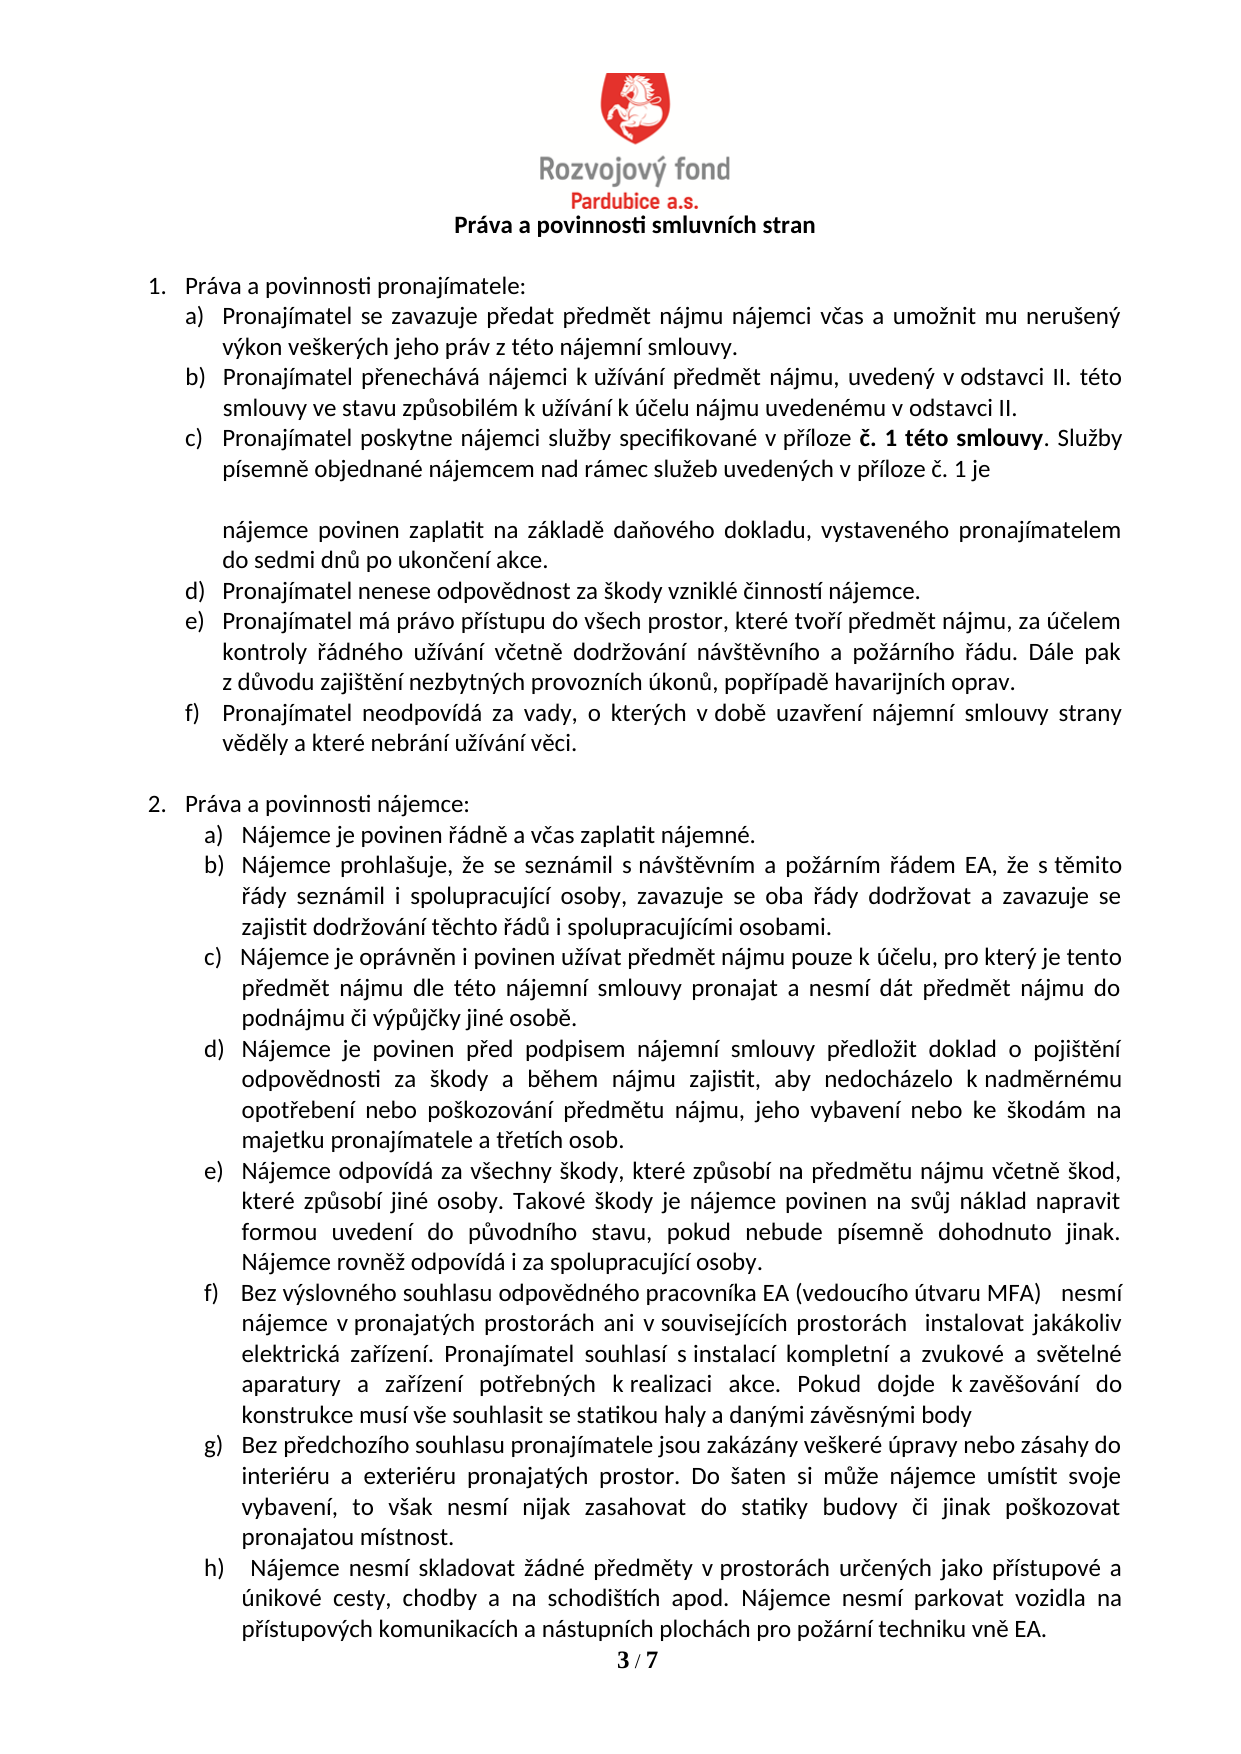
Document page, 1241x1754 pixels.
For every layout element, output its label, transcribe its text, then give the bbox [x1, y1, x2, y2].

list Práva a povinnosti pronajímatele: [148, 270, 1122, 300]
list Nájemce je povinen před podpisem nájemní smlouvy předložit doklad o pojištění odpovědnosti za škody a během nájmu zajistit, aby nedocházelo k nadměrnému opotřebení nebo poškozování předmětu nájmu, jeho vybavení nebo ke škodám na majetku pronajímatele a třetích osob. [204, 1033, 1122, 1155]
list Nájemce prohlašuje, že se seznámil s návštěvním a požárním řádem EA, že s těmito řády seznámil i spolupracující osoby, zavazuje se oba řády dodržovat a zavazuje se zajistit dodržování těchto řádů i spolupracujícími osobami. [204, 850, 1122, 941]
list Pronajímatel přenechává nájemci k užívání předmět nájmu, uvedený v odstavci II. této smlouvy ve stavu způsobilém k užívání k účelu nájmu uvedenému v odstavci II. [185, 361, 1122, 422]
list Pronajímatel nenese odpovědnost za škody vzniklé činností nájemce. [185, 575, 1122, 606]
list Pronajímatel poskytne nájemci služby specifikované v příloze č. 1 této smlouvy. Služby písemně objednané nájemcem nad rámec služeb uvedených v příloze č. 1 je [185, 422, 1122, 483]
list Nájemce odpovídá za všechny škody, které způsobí na předmětu nájmu včetně škod, které způsobí jiné osoby. Takové škody je nájemce povinen na svůj náklad napravit formou uvedení do původního stavu, pokud nebude písemně dohodnuto jinak. Nájemce rovněž odpovídá i za spolupracující osoby. [204, 1155, 1122, 1277]
list Pronajímatel neodpovídá za vady, o kterých v době uzavření nájemní smlouvy strany věděly a které nebrání užívání věci. [185, 697, 1122, 758]
list Pronajímatel má právo přístupu do všech prostor, které tvoří předmět nájmu, za účelem kontroly řádného užívání včetně dodržování návštěvního a požárního řádu. Dále pak z důvodu zajištění nezbytných provozních úkonů, popřípadě havarijních oprav. [185, 606, 1122, 697]
list Bez předchozího souhlasu pronajímatele jsou zakázány veškeré úpravy nebo zásahy do interiéru a exteriéru pronajatých prostor. Do šaten si může nájemce umístit svoje vybavení, to však nesmí nijak zasahovat do statiky budovy či jinak poškozovat pronajatou místnost. [204, 1429, 1122, 1552]
picture [540, 73, 730, 209]
list Práva a povinnosti nájemce: [148, 789, 1122, 819]
list Nájemce je oprávněn i povinen užívat předmět nájmu pouze k účelu, pro který je tento předmět nájmu dle této nájemní smlouvy pronajat a nesmí dát předmět nájmu do podnájmu či výpůjčky jiné osobě. [204, 941, 1122, 1033]
text Práva a povinnosti smluvních stran [148, 209, 1122, 239]
text nájemce povinen zaplatit na základě daňového dokladu, vystaveného pronajímatelem do sedmi dnů po ukončení akce. [222, 514, 1122, 575]
list Nájemce je povinen řádně a včas zaplatit nájemné. [204, 819, 1122, 850]
list Bez výslovného souhlasu odpovědného pracovníka EA (vedoucího útvaru MFA) nesmí nájemce v pronajatých prostorách ani v souvisejících prostorách instalovat jakákoliv elektrická zařízení. Pronajímatel souhlasí s instalací kompletní a zvukové a světelné aparatury a zařízení potřebných k realizaci akce. Pokud dojde k zavěšování do konstrukce musí vše souhlasit se statikou haly a danými závěsnými body [204, 1277, 1122, 1429]
list Pronajímatel se zavazuje předat předmět nájmu nájemci včas a umožnit mu nerušený výkon veškerých jeho práv z této nájemní smlouvy. [185, 300, 1122, 361]
list Nájemce nesmí skladovat žádné předměty v prostorách určených jako přístupové a únikové cesty, chodby a na schodištích apod. Nájemce nesmí parkovat vozidla na přístupových komunikacích a nástupních plochách pro požární techniku vně EA. [204, 1552, 1122, 1643]
